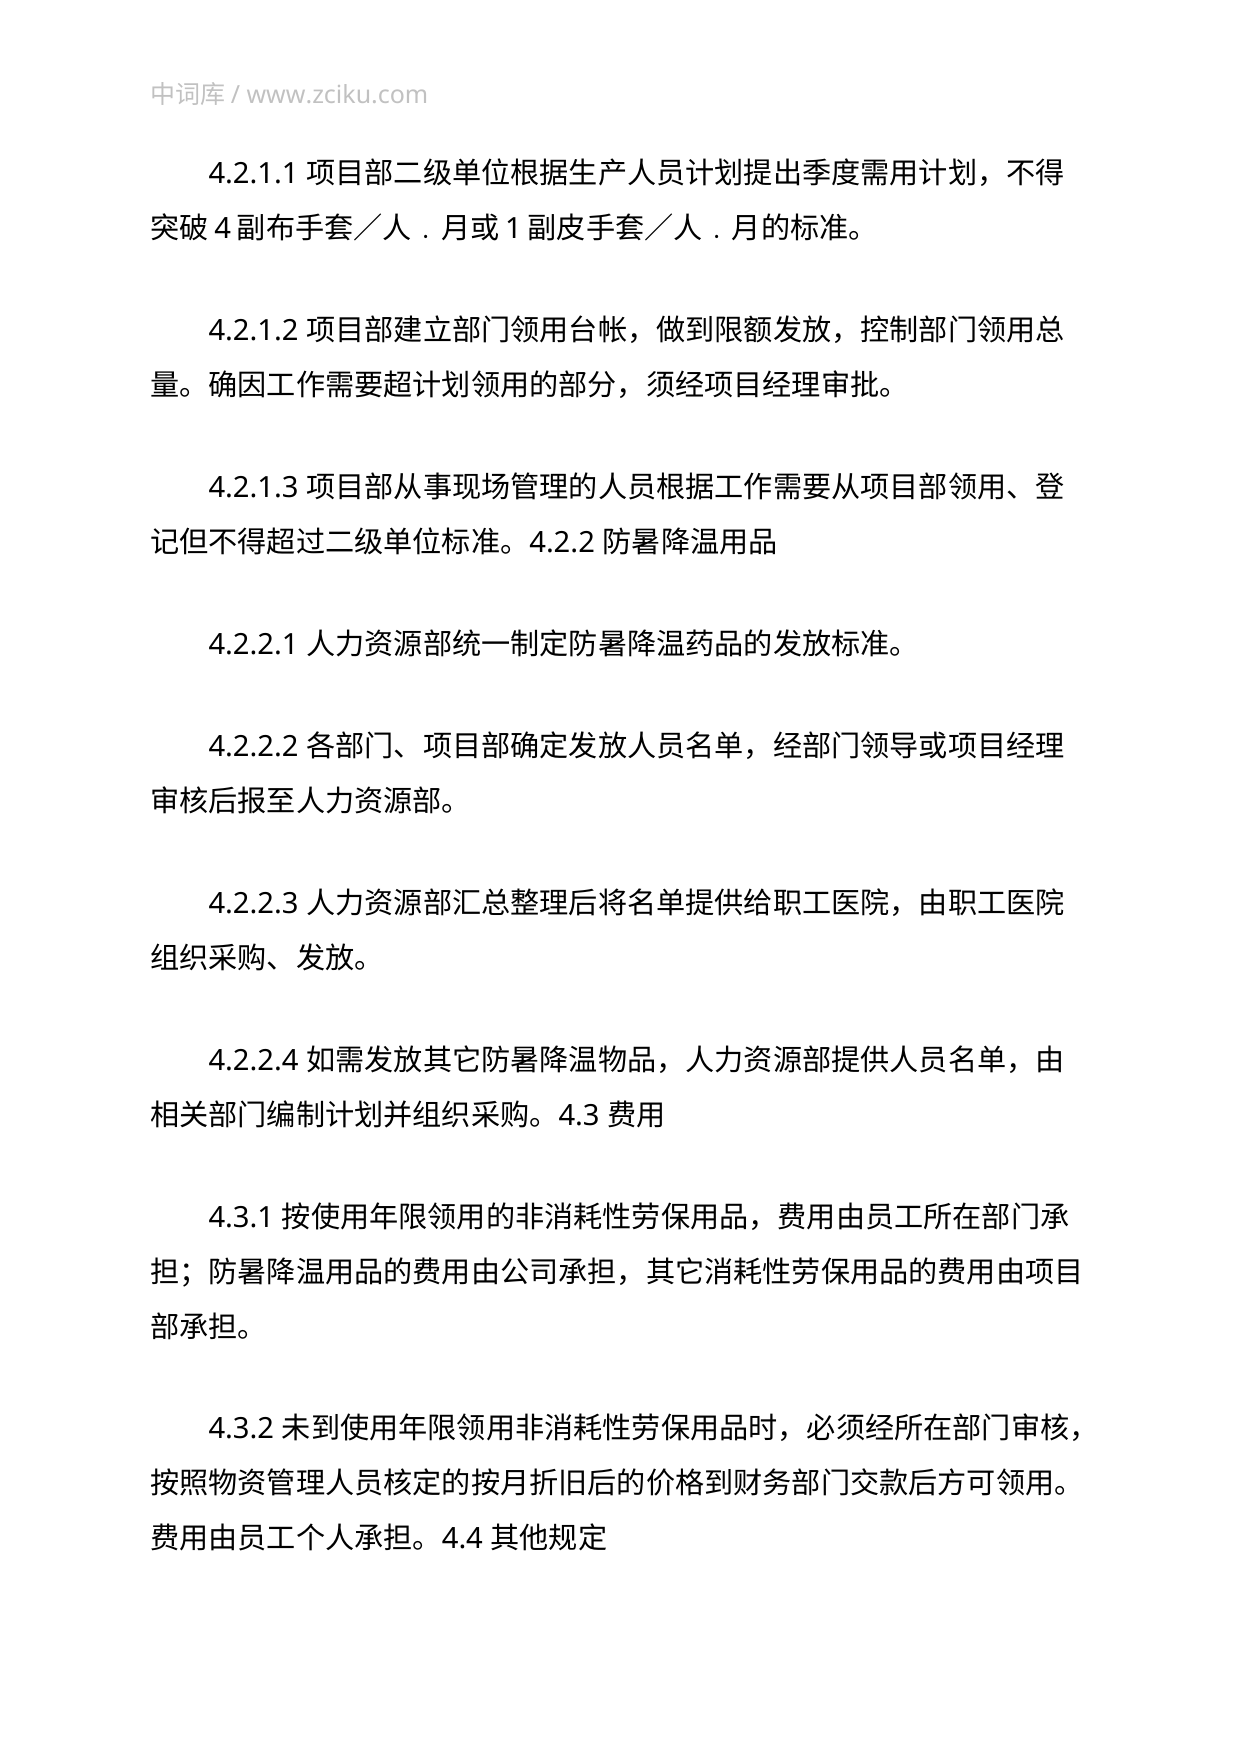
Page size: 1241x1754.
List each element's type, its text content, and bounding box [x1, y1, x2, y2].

text 4.2.1.1 项目部二级单位根据生产人员计划提出季度需用计划，不得突破4副布手套／人﹒月或1副皮手套／人﹒月的标准。 [150, 150, 1090, 247]
text 4.3.1 按使用年限领用的非消耗性劳保用品，费用由员工所在部门承担；防暑降温用品的费用由公司承担，其它消耗性劳保用品的费用由项目部承担。 [150, 1193, 1090, 1345]
text 4.2.2.1 人力资源部统一制定防暑降温药品的发放标准。 [150, 621, 1090, 663]
text 4.3.2 未到使用年限领用非消耗性劳保用品时，必须经所在部门审核，按照物资管理人员核定的按月折旧后的价格到财务部门交款后方可领用。费用由员工个人承担。4.4 其他规定 [150, 1405, 1090, 1557]
text 4.2.2.3 人力资源部汇总整理后将名单提供给职工医院，由职工医院组织采购、发放。 [150, 879, 1090, 977]
text 4.2.2.4 如需发放其它防暑降温物品，人力资源部提供人员名单，由相关部门编制计划并组织采购。4.3 费用 [150, 1036, 1090, 1134]
text 4.2.1.2 项目部建立部门领用台帐，做到限额发放，控制部门领用总量。确因工作需要超计划领用的部分，须经项目经理审批。 [150, 307, 1090, 404]
text 4.2.2.2 各部门、项目部确定发放人员名单，经部门领导或项目经理审核后报至人力资源部。 [150, 723, 1090, 820]
text 4.2.1.3 项目部从事现场管理的人员根据工作需要从项目部领用、登记但不得超过二级单位标准。4.2.2 防暑降温用品 [150, 464, 1090, 561]
